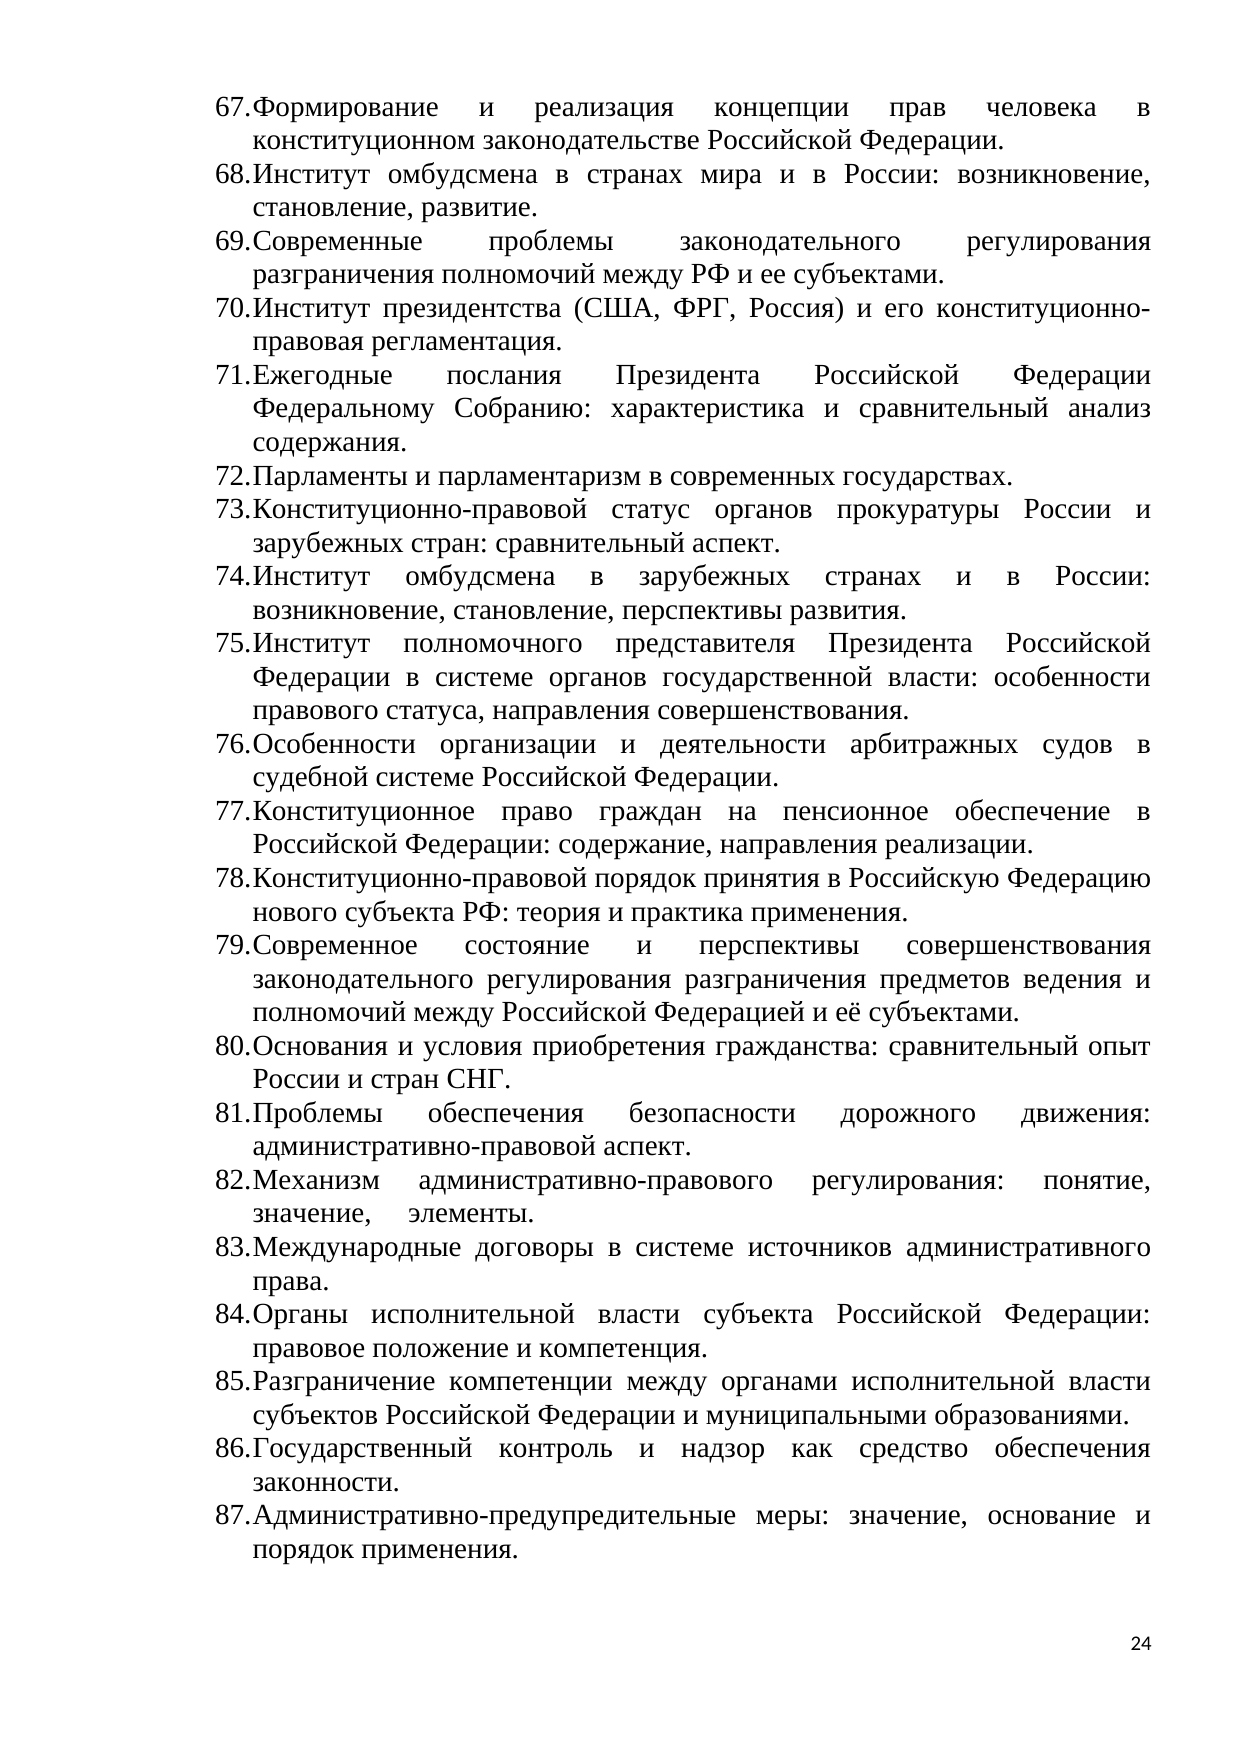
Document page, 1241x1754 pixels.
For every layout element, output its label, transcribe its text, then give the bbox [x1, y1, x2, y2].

list Институт омбудсмена в зарубежных странах и в России: возникновение, становление, перспективы развития. [215, 558, 1152, 625]
list Институт омбудсмена в странах мира и в России: возникновение, становление, развитие. [215, 156, 1152, 223]
list Механизм административно-правового регулирования: понятие, значение, элементы. [215, 1162, 1152, 1229]
list Институт полномочного представителя Президента Российской Федерации в системе органов государственной власти: особенности правового статуса, направления совершенствования. [215, 625, 1152, 726]
list Государственный контроль и надзор как средство обеспечения законности. [215, 1430, 1152, 1497]
list Основания и условия приобретения гражданства: сравнительный опыт России и стран СНГ. [215, 1028, 1152, 1095]
list Парламенты и парламентаризм в современных государствах. [215, 458, 1152, 491]
list Формирование и реализация концепции прав человека в конституционном законодательстве Российской Федерации. [215, 89, 1152, 156]
list Особенности организации и деятельности арбитражных судов в судебной системе Российской Федерации. [215, 726, 1152, 793]
list Институт президентства (США, ФРГ, Россия) и его конституционно-правовая регламентация. [215, 290, 1152, 357]
list Современное состояние и перспективы совершенствования законодательного регулирования разграничения предметов ведения и полномочий между Российской Федерацией и её субъектами. [215, 927, 1152, 1028]
list Административно-предупредительные меры: значение, основание и порядок применения. [215, 1497, 1152, 1564]
list Международные договоры в системе источников административного права. [215, 1229, 1152, 1296]
list Современные проблемы законодательного регулирования разграничения полномочий между РФ и ее субъектами. [215, 223, 1152, 290]
list Конституционно-правовой порядок принятия в Российскую Федерацию нового субъекта РФ: теория и практика применения. [215, 860, 1152, 927]
list Разграничение компетенции между органами исполнительной власти субъектов Российской Федерации и муниципальными образованиями. [215, 1363, 1152, 1430]
list Органы исполнительной власти субъекта Российской Федерации: правовое положение и компетенция. [215, 1296, 1152, 1363]
list Ежегодные послания Президента Российской Федерации Федеральному Собранию: характеристика и сравнительный анализ содержания. [215, 357, 1152, 458]
list Конституционно-правовой статус органов прокуратуры России и зарубежных стран: сравнительный аспект. [215, 491, 1152, 558]
list Конституционное право граждан на пенсионное обеспечение в Российской Федерации: содержание, направления реализации. [215, 793, 1152, 860]
list Проблемы обеспечения безопасности дорожного движения: административно-правовой аспект. [215, 1095, 1152, 1162]
